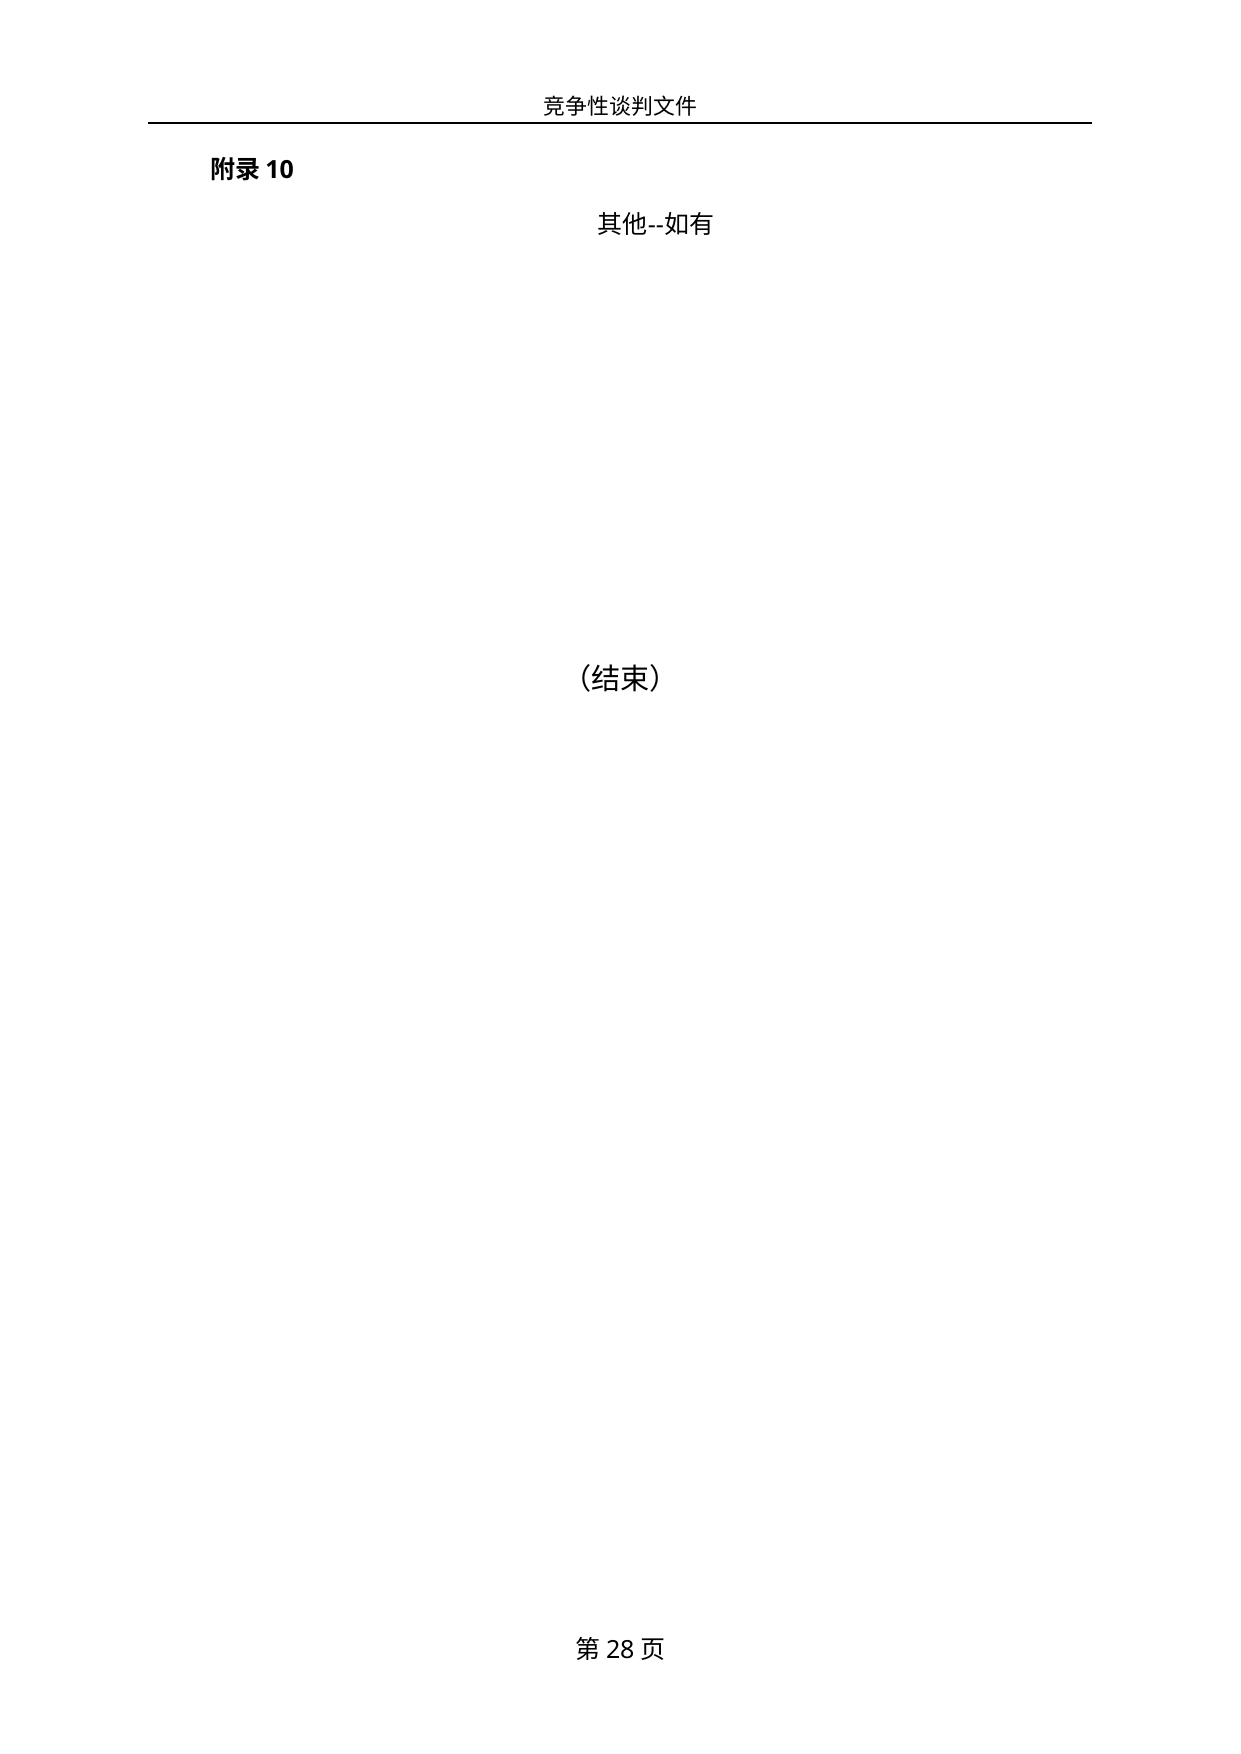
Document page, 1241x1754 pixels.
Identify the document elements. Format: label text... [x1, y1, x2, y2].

text 其他--如有 [148, 204, 1101, 241]
text 附录10 [148, 150, 1101, 186]
text （结束） [148, 656, 1092, 698]
